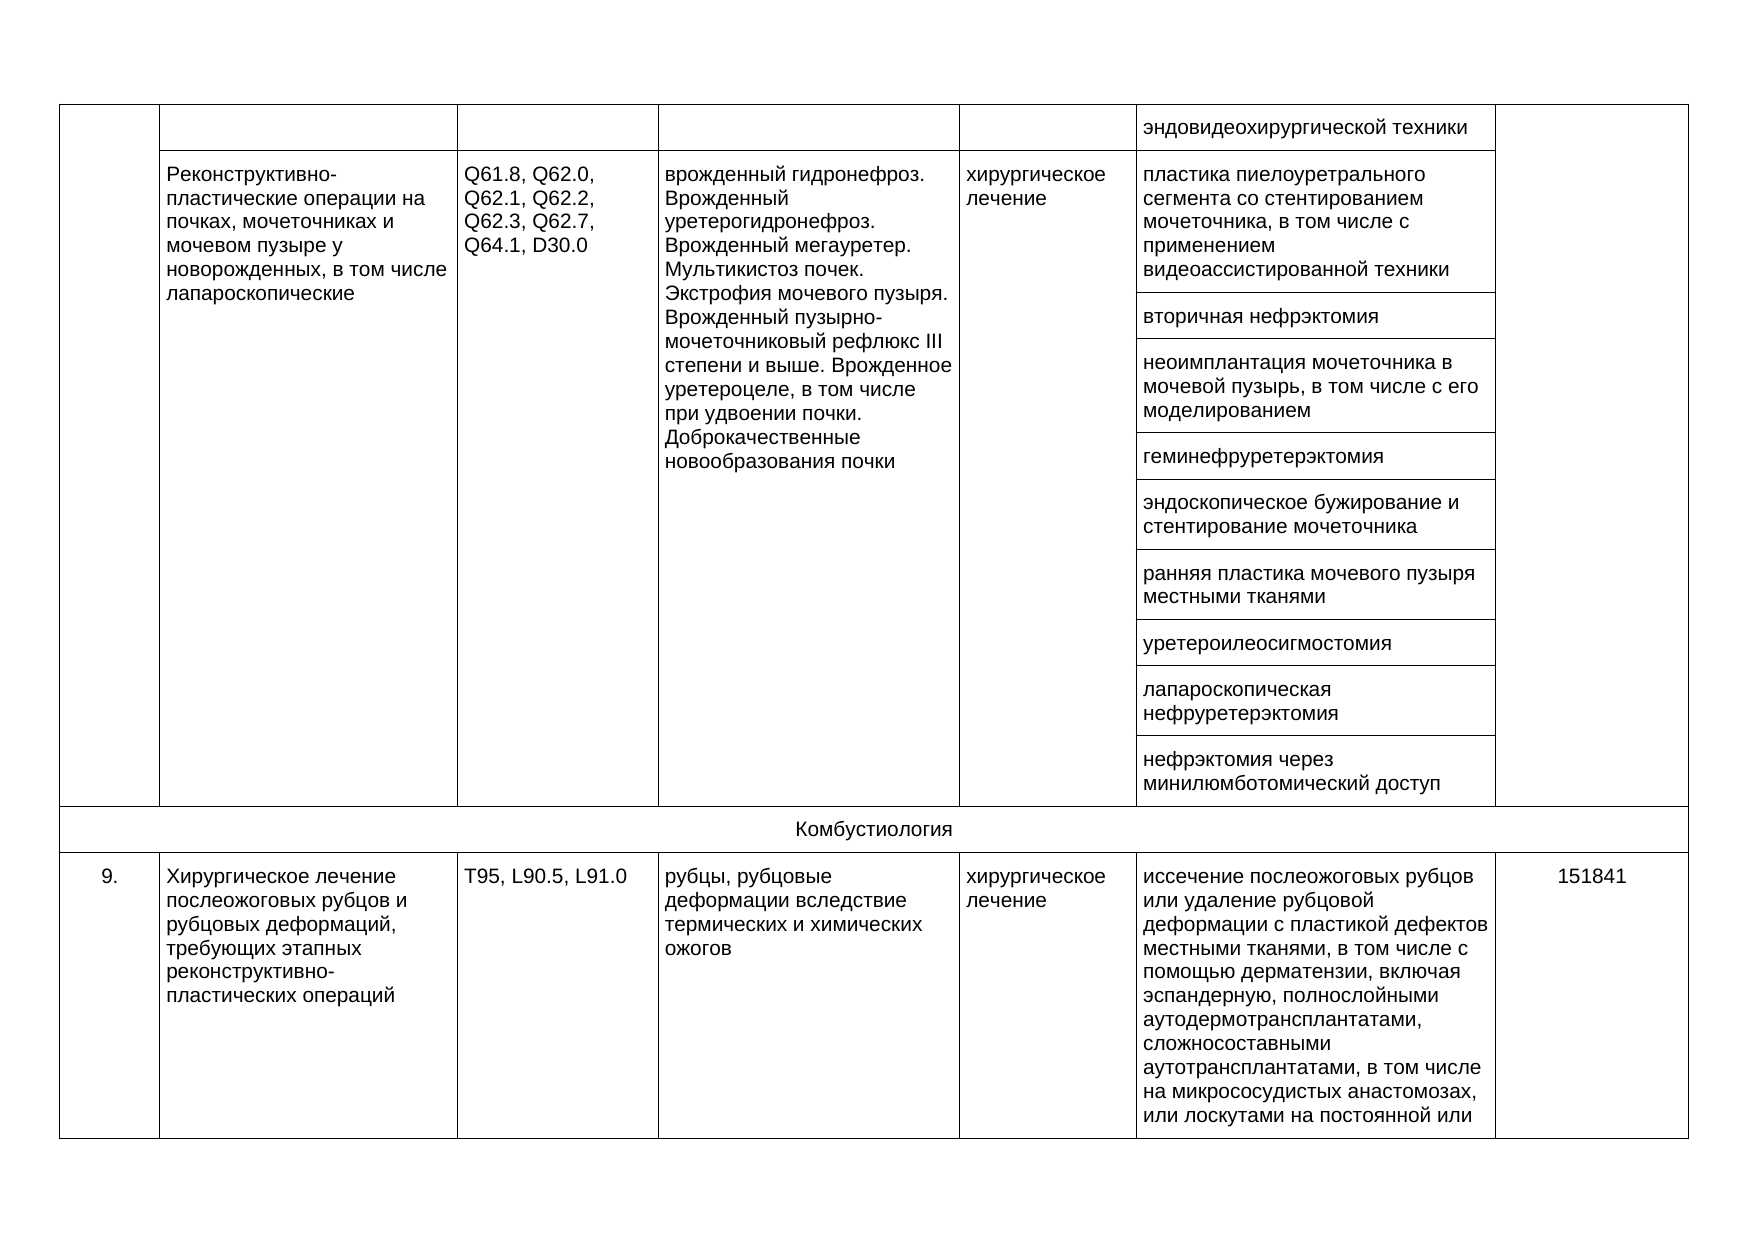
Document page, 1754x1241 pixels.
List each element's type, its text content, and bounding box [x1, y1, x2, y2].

table_cell Q61.8, Q62.0, Q62.1, Q62.2, Q62.3, Q62.7, Q64.1, D30.0 [458, 151, 658, 806]
table_cell Комбустиология [60, 807, 1688, 852]
table_cell неоимплантация мочеточника в мочевой пузырь, в том числе с его моделированием [1137, 339, 1495, 432]
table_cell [1137, 105, 1495, 150]
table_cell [1137, 853, 1495, 1138]
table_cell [160, 853, 457, 1138]
table_cell 9. [60, 853, 159, 1138]
table_cell нефрэктомия через минилюмботомический доступ [1137, 736, 1495, 806]
table_cell ранняя пластика мочевого пузыря местными тканями [1137, 550, 1495, 619]
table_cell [659, 853, 959, 1138]
table_cell 151841 [1496, 853, 1688, 1138]
table_cell T95, L90.5, L91.0 [458, 853, 658, 1138]
table_cell уретероилеосигмостомия [1137, 620, 1495, 665]
table_cell пластика пиелоуретрального сегмента со стентированием мочеточника, в том числе с применением видеоассистированной техники [1137, 151, 1495, 292]
table_cell вторичная нефрэктомия [1137, 293, 1495, 338]
table_cell эндоскопическое бужирование и стентирование мочеточника [1137, 480, 1495, 549]
table_cell врожденный гидронефроз. Врожденный уретерогидронефроз. Врожденный мегауретер. Мультикистоз почек. Экстрофия мочевого пузыря. Врожденный пузырно-мочеточниковый рефлюкс III степени и выше. Врожденное уретероцеле, в том числе при удвоении почки. Доброкачественные новообразования почки [659, 151, 959, 806]
table_cell лапароскопическая нефруретерэктомия [1137, 666, 1495, 735]
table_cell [960, 853, 1136, 1138]
table_cell геминефруретерэктомия [1137, 433, 1495, 478]
table_cell Реконструктивно-пластические операции на почках, мочеточниках и мочевом пузыре у новорожденных, в том числе лапароскопические [160, 151, 457, 806]
table_cell хирургическое лечение [960, 151, 1136, 806]
